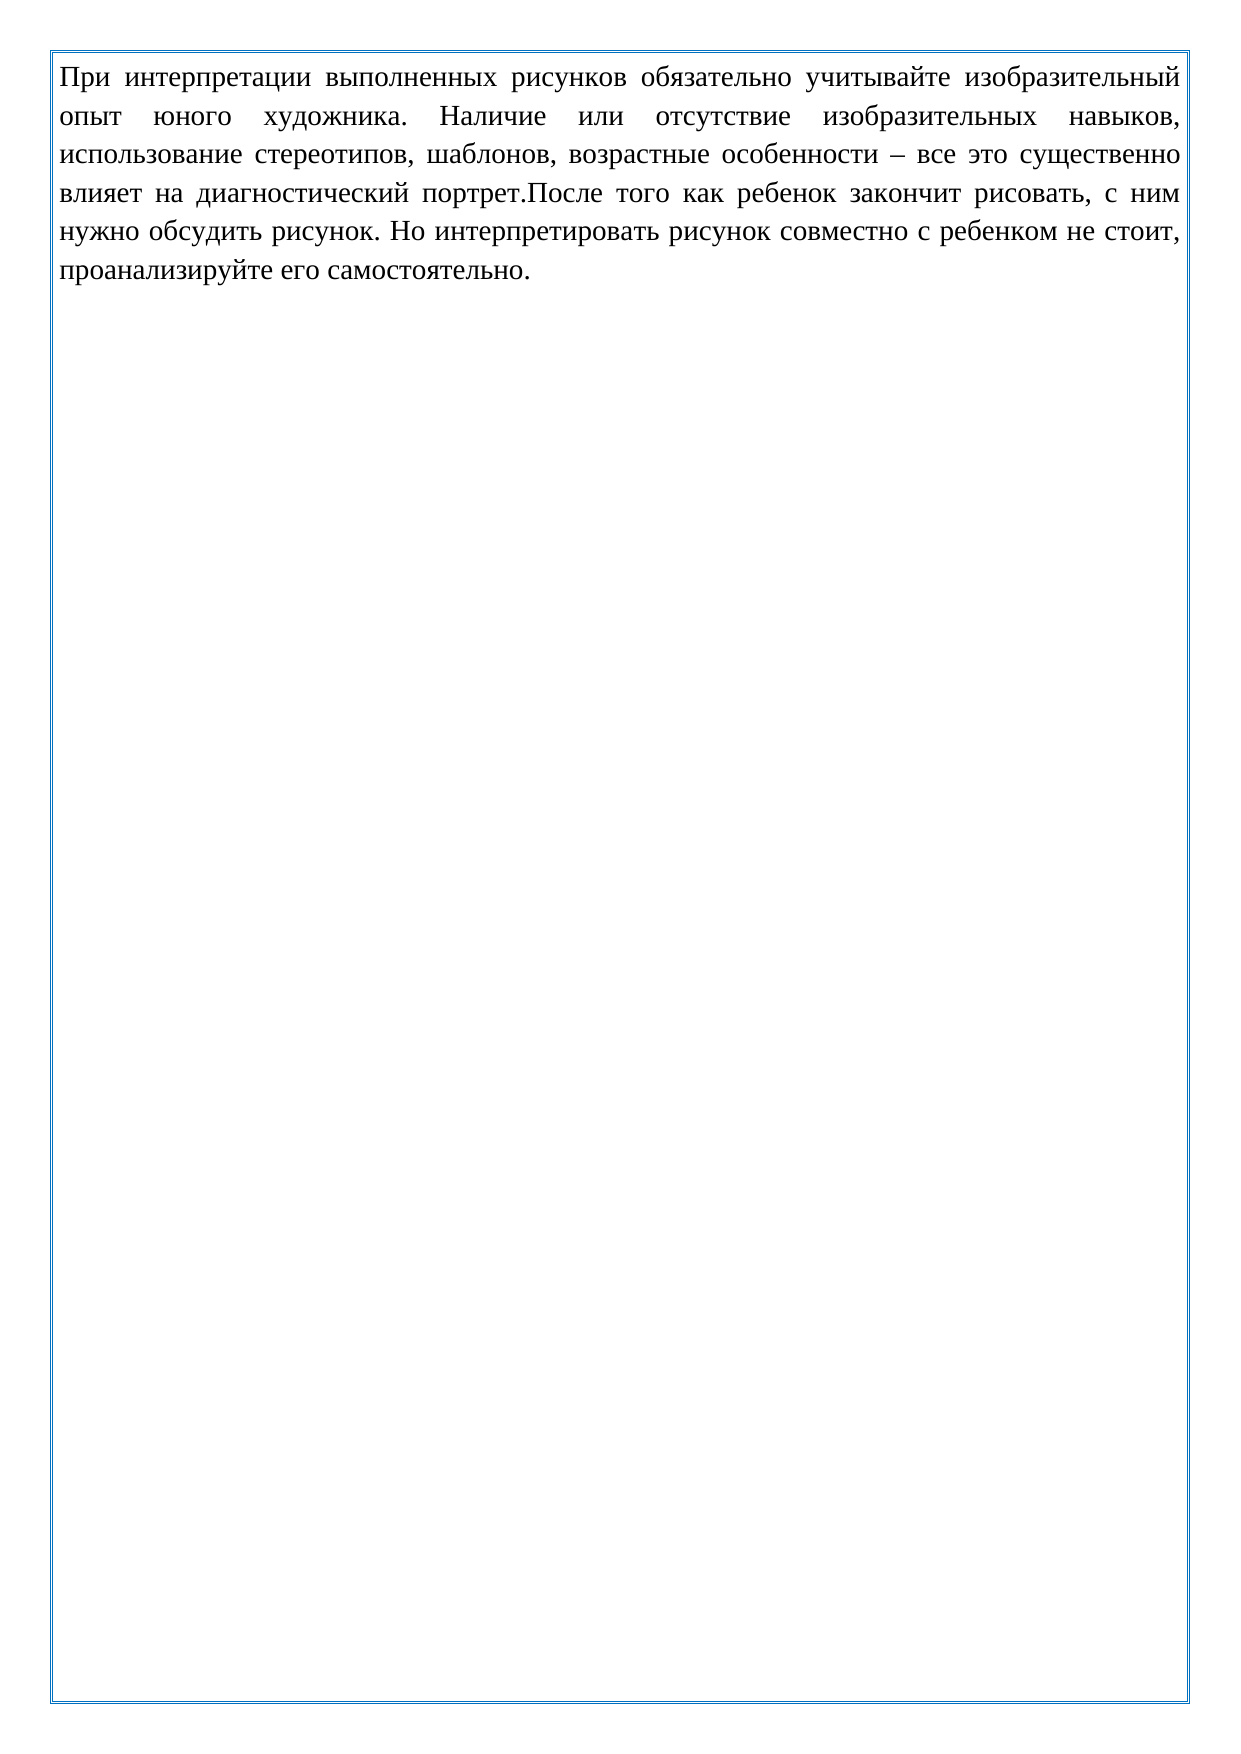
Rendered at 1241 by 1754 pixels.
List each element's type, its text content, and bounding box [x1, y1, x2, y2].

text При интерпретации выполненных рисунков обязательно учитывайте изобразительный опыт юного художника. Наличие или отсутствие изобразительных навыков, использование стереотипов, шаблонов, возрастные особенности – все это существенно влияет на диагностический портрет.После того как ребенок закончит рисовать, с ним нужно обсудить рисунок. Но интерпретировать рисунок совместно с ребенком не стоит, проанализируйте его самостоятельно. [59, 59, 1181, 285]
